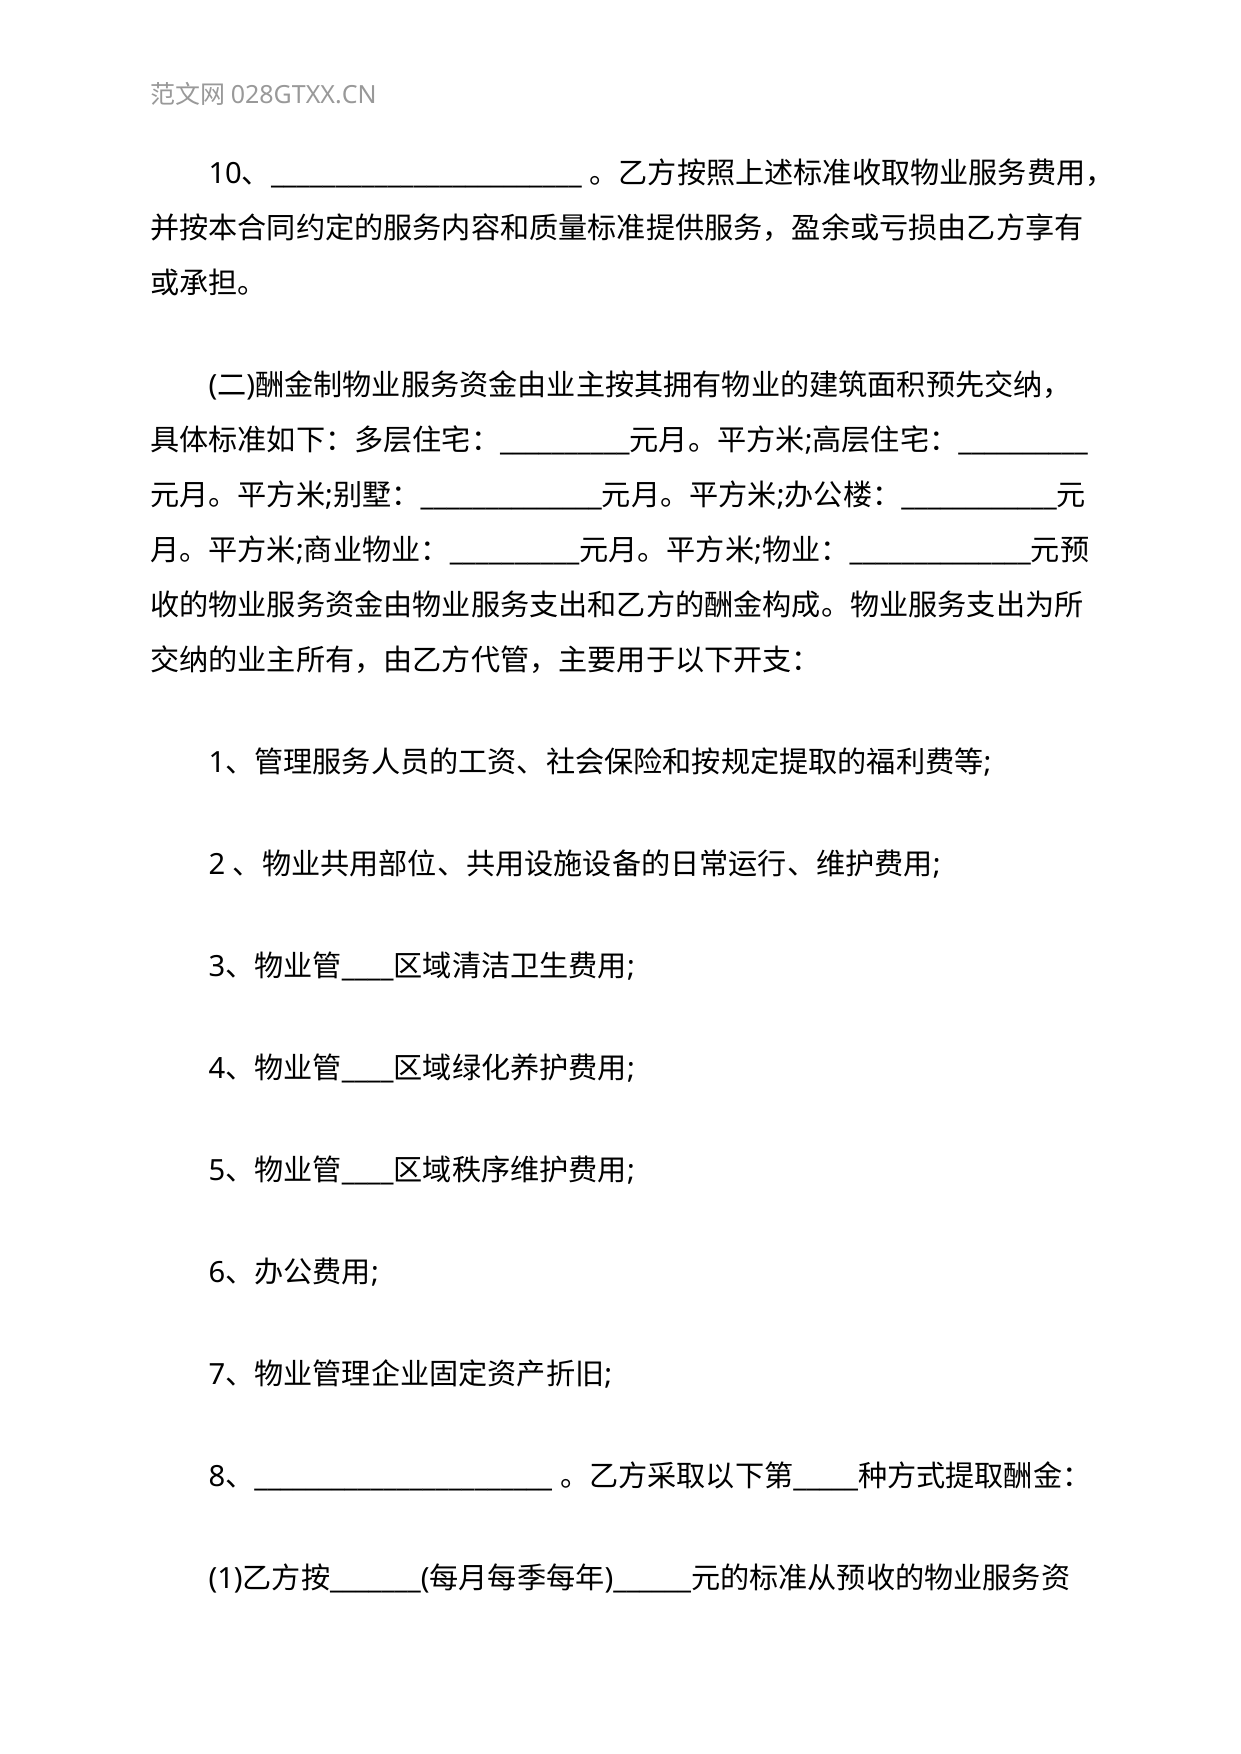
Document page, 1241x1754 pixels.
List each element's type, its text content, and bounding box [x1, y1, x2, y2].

text 3、物业管____区域清洁卫生费用; [150, 942, 1090, 985]
text 1、管理服务人员的工资、社会保险和按规定提取的福利费等; [150, 738, 1090, 781]
text 4、物业管____区域绿化养护费用; [150, 1044, 1090, 1087]
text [150, 1554, 1090, 1597]
text 2 、物业共用部位、共用设施设备的日常运行、维护费用; [150, 840, 1090, 883]
text (二)酬金制物业服务资金由业主按其拥有物业的建筑面积预先交纳，具体标准如下：多层住宅：__________元月。平方米;高层住宅：__________元月。平方米;别墅：______________元月。平方米;办公楼：____________元月。平方米;商业物业：__________元月。平方米;物业：______________元预收的物业服务资金由物业服务支出和乙方的酬金构成。物业服务支出为所交纳的业主所有，由乙方代管，主要用于以下开支： [150, 362, 1090, 679]
text 8、_______________________ 。乙方采取以下第_____种方式提取酬金： [150, 1452, 1090, 1494]
text 10、________________________ 。乙方按照上述标准收取物业服务费用，并按本合同约定的服务内容和质量标准提供服务，盈余或亏损由乙方享有或承担。 [150, 150, 1090, 302]
text 5、物业管____区域秩序维护费用; [150, 1146, 1090, 1189]
text 7、物业管理企业固定资产折旧; [150, 1350, 1090, 1393]
text 6、办公费用; [150, 1248, 1090, 1291]
